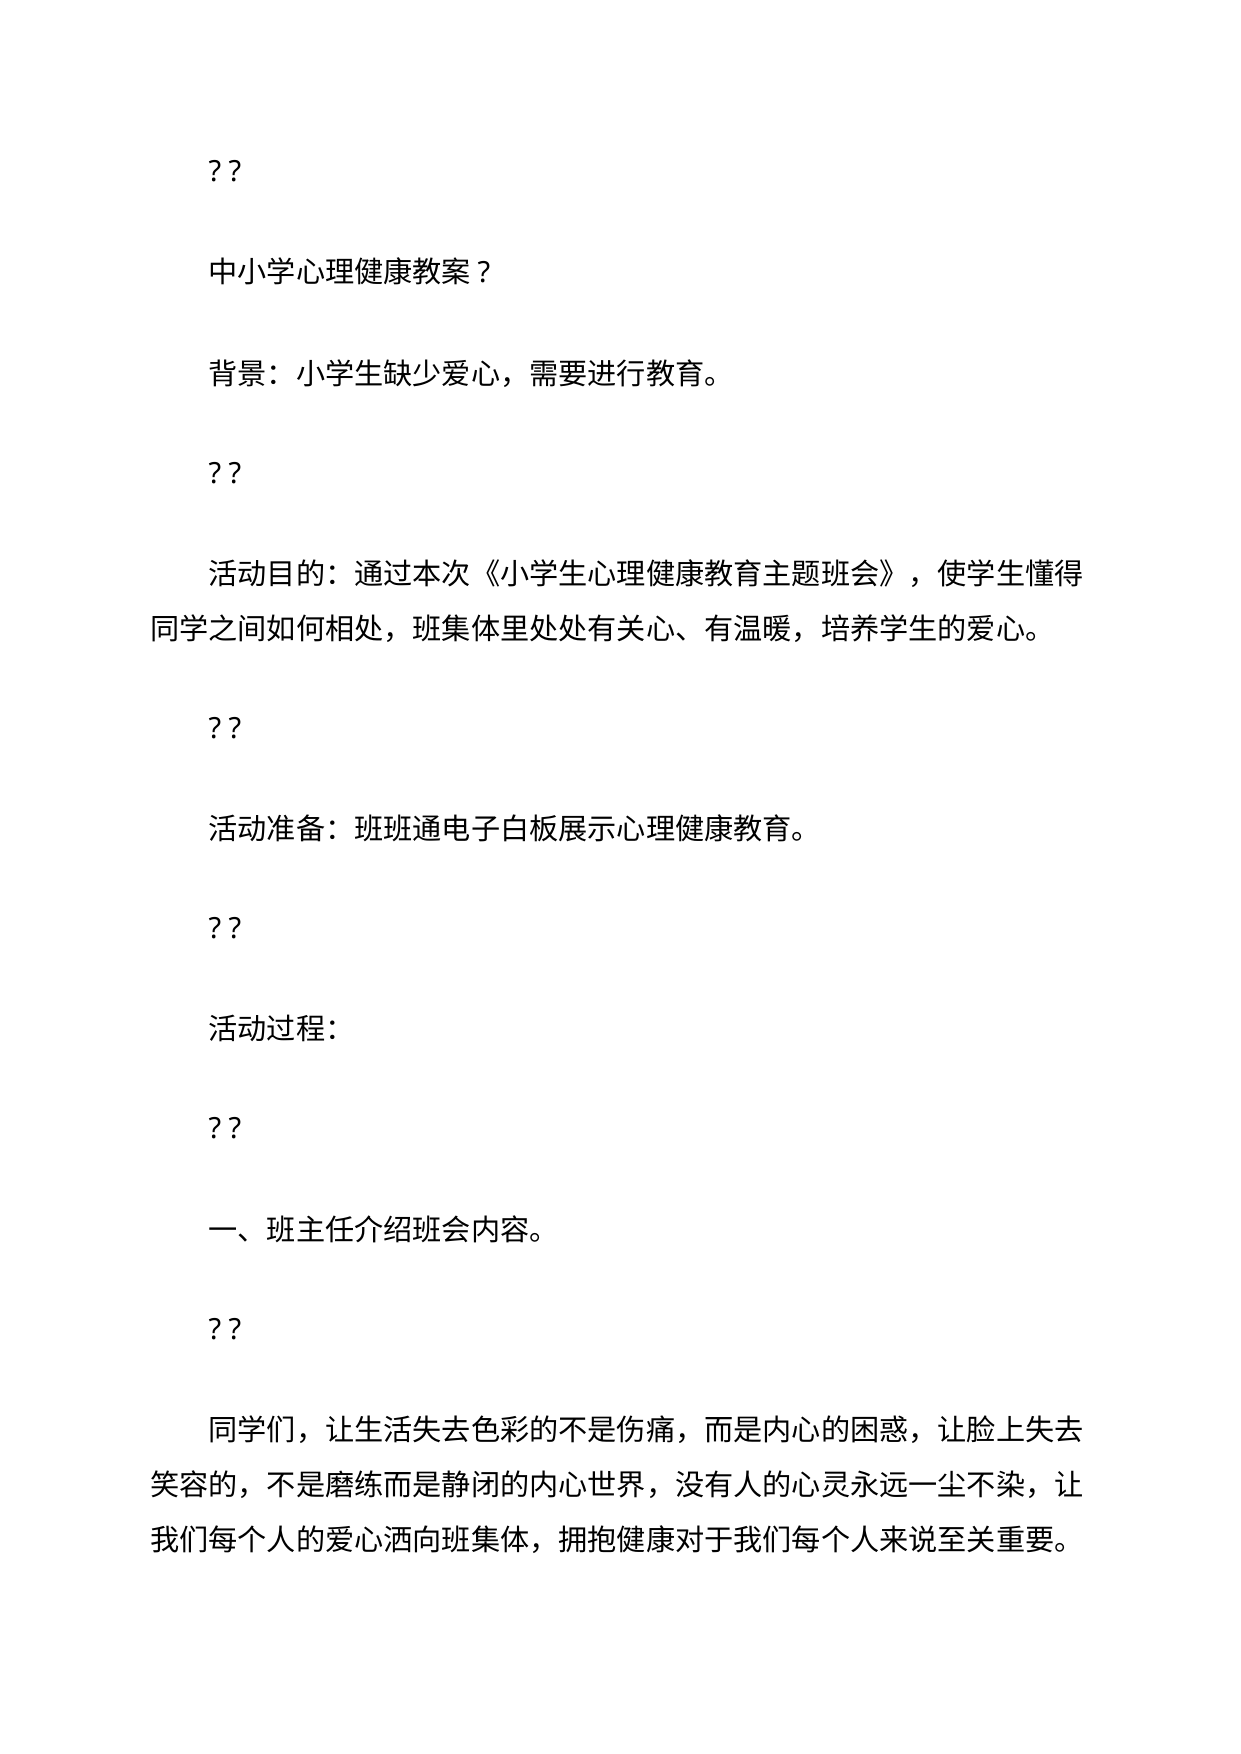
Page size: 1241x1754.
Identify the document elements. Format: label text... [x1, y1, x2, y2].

text 背景：小学生缺少爱心，需要进行教育。 [150, 350, 1090, 393]
text 活动准备：班班通电子白板展示心理健康教育。 [150, 806, 1090, 848]
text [150, 1406, 1090, 1558]
text ? ? [150, 707, 1090, 747]
text ? ? [150, 1108, 1090, 1147]
text ? ? [150, 907, 1090, 947]
text 活动目的：通过本次《小学生心理健康教育主题班会》，使学生懂得同学之间如何相处，班集体里处处有关心、有温暖，培养学生的爱心。 [150, 551, 1090, 648]
text 中小学心理健康教案 ? [150, 248, 1090, 291]
text ? ? [150, 1308, 1090, 1348]
text 一、班主任介绍班会内容。 [150, 1206, 1090, 1248]
text ? ? [150, 150, 1090, 190]
text 活动过程： [150, 1006, 1090, 1048]
text ? ? [150, 452, 1090, 492]
